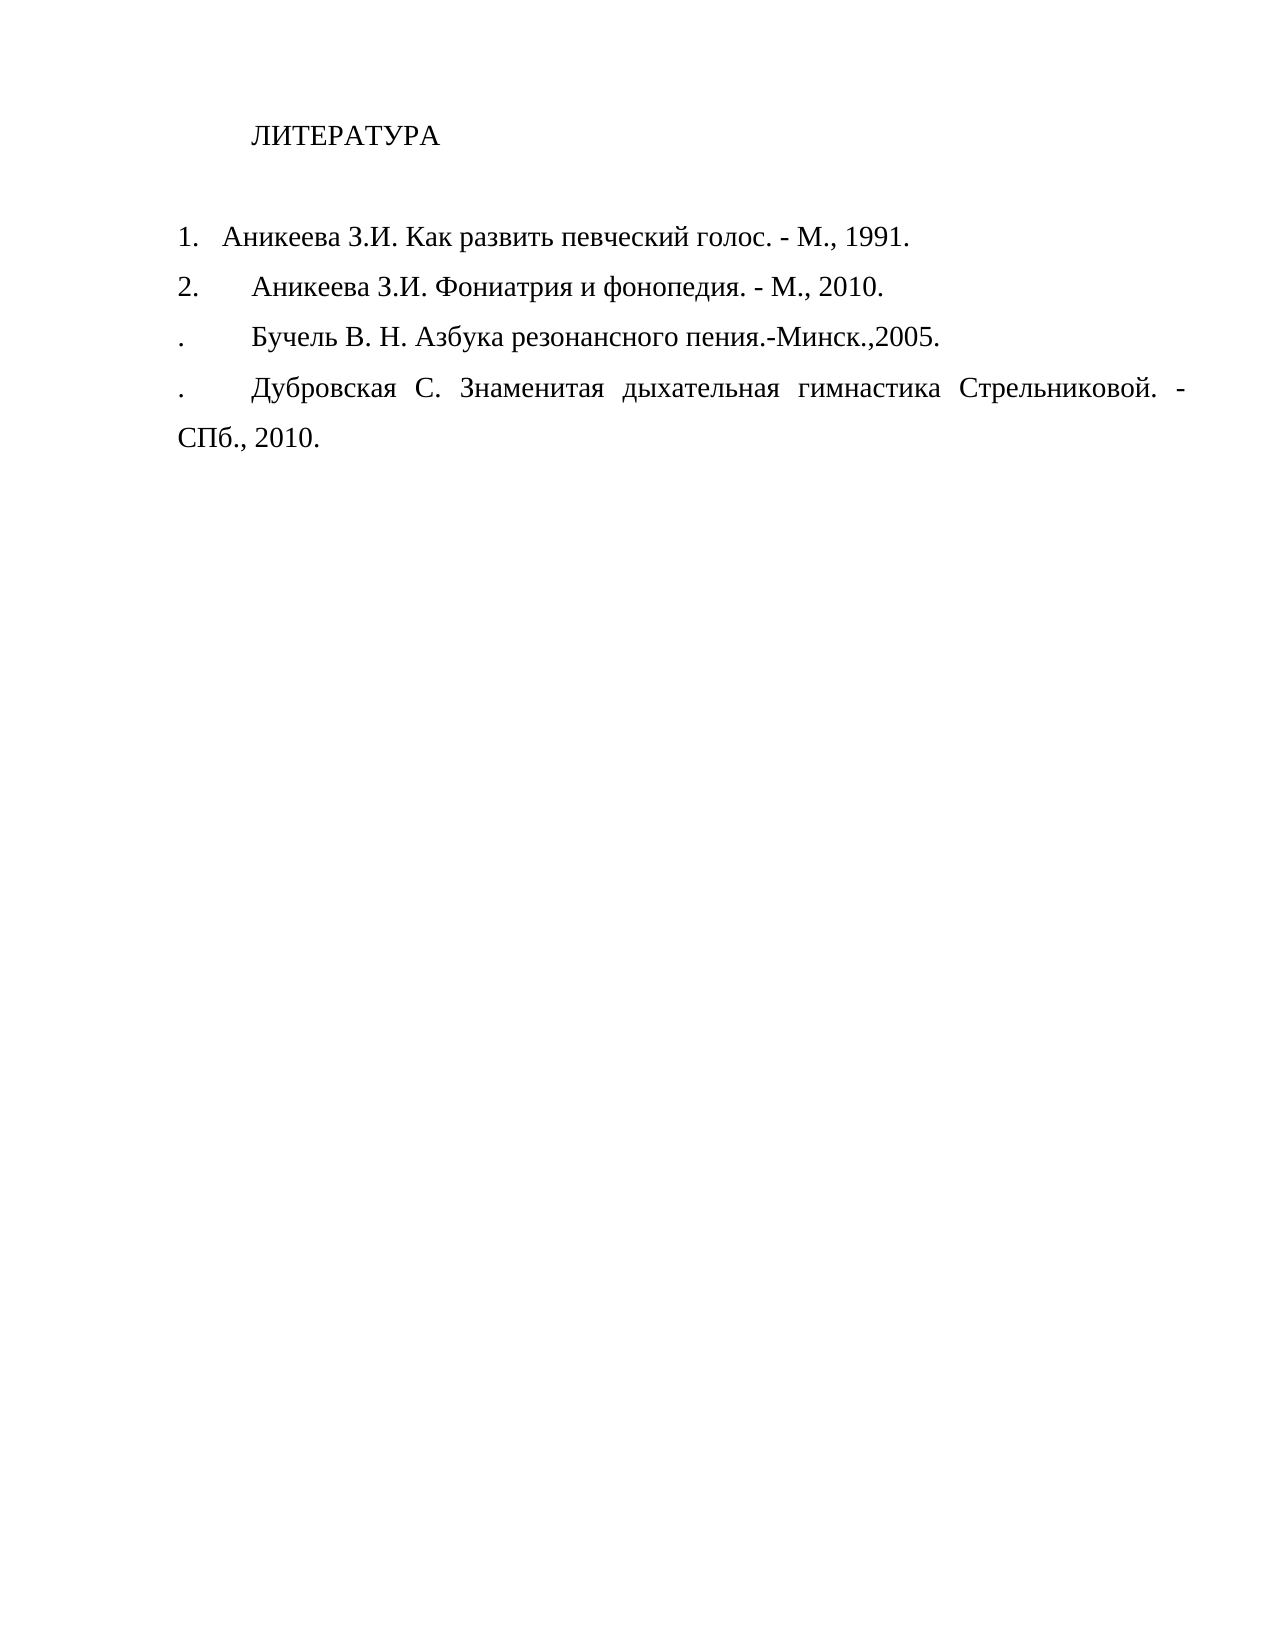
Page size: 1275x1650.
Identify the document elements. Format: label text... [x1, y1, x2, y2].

text Литература [177, 118, 1186, 152]
text 2. Аникеева З.И. Фониатрия и фонопедия. - М., 2010. [177, 269, 1186, 303]
text . Бучель В. Н. Азбука резонансного пения.-Минск.,2005. [177, 319, 1186, 353]
text 1. Аникеева З.И. Как развить певческий голос. - М., 1991. [177, 219, 1186, 252]
text . Дубровская С. Знаменитая дыхательная гимнастика Стрельниковой. - СПб., 2010. [177, 370, 1186, 453]
